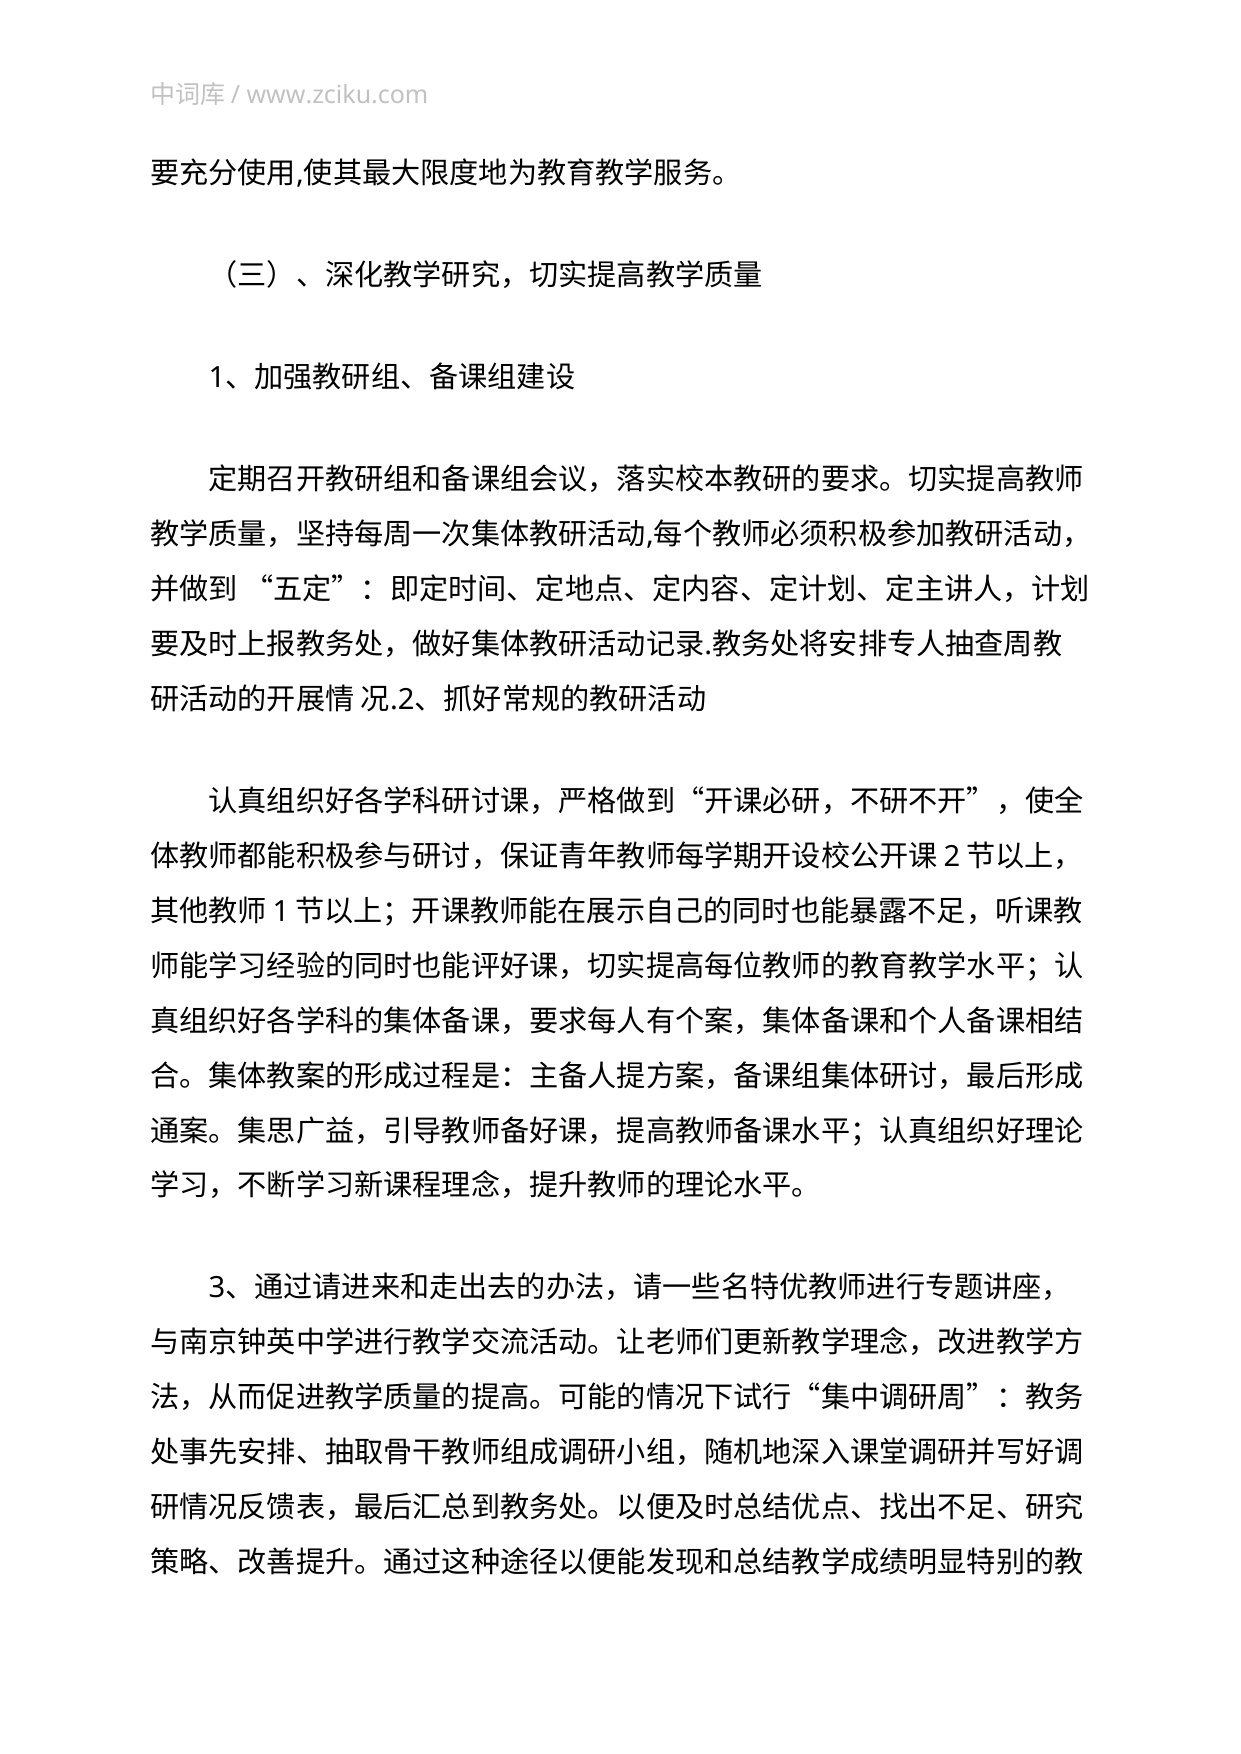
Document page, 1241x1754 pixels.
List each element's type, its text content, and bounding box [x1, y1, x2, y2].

text （三）、深化教学研究，切实提高教学质量 [150, 252, 1090, 294]
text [150, 1264, 1090, 1581]
text 定期召开教研组和备课组会议，落实校本教研的要求。切实提高教师教学质量，坚持每周一次集体教研活动,每个教师必须积极参加教研活动，并做到 “五定”：即定时间、定地点、定内容、定计划、定主讲人，计划要及时上报教务处，做好集体教研活动记录.教务处将安排专人抽查周教研活动的开展情 况.2、抓好常规的教研活动 [150, 456, 1090, 718]
text 认真组织好各学科研讨课，严格做到“开课必研，不研不开”，使全体教师都能积极参与研讨，保证青年教师每学期开设校公开课2节以上，其他教师1节以上；开课教师能在展示自己的同时也能暴露不足，听课教师能学习经验的同时也能评好课，切实提高每位教师的教育教学水平；认真组织好各学科的集体备课，要求每人有个案，集体备课和个人备课相结合。集体教案的形成过程是：主备人提方案，备课组集体研讨，最后形成通案。集思广益，引导教师备好课，提高教师备课水平；认真组织好理论学习，不断学习新课程理念，提升教师的理论水平。 [150, 777, 1090, 1204]
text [150, 150, 1090, 192]
text 1、加强教研组、备课组建设 [150, 354, 1090, 396]
